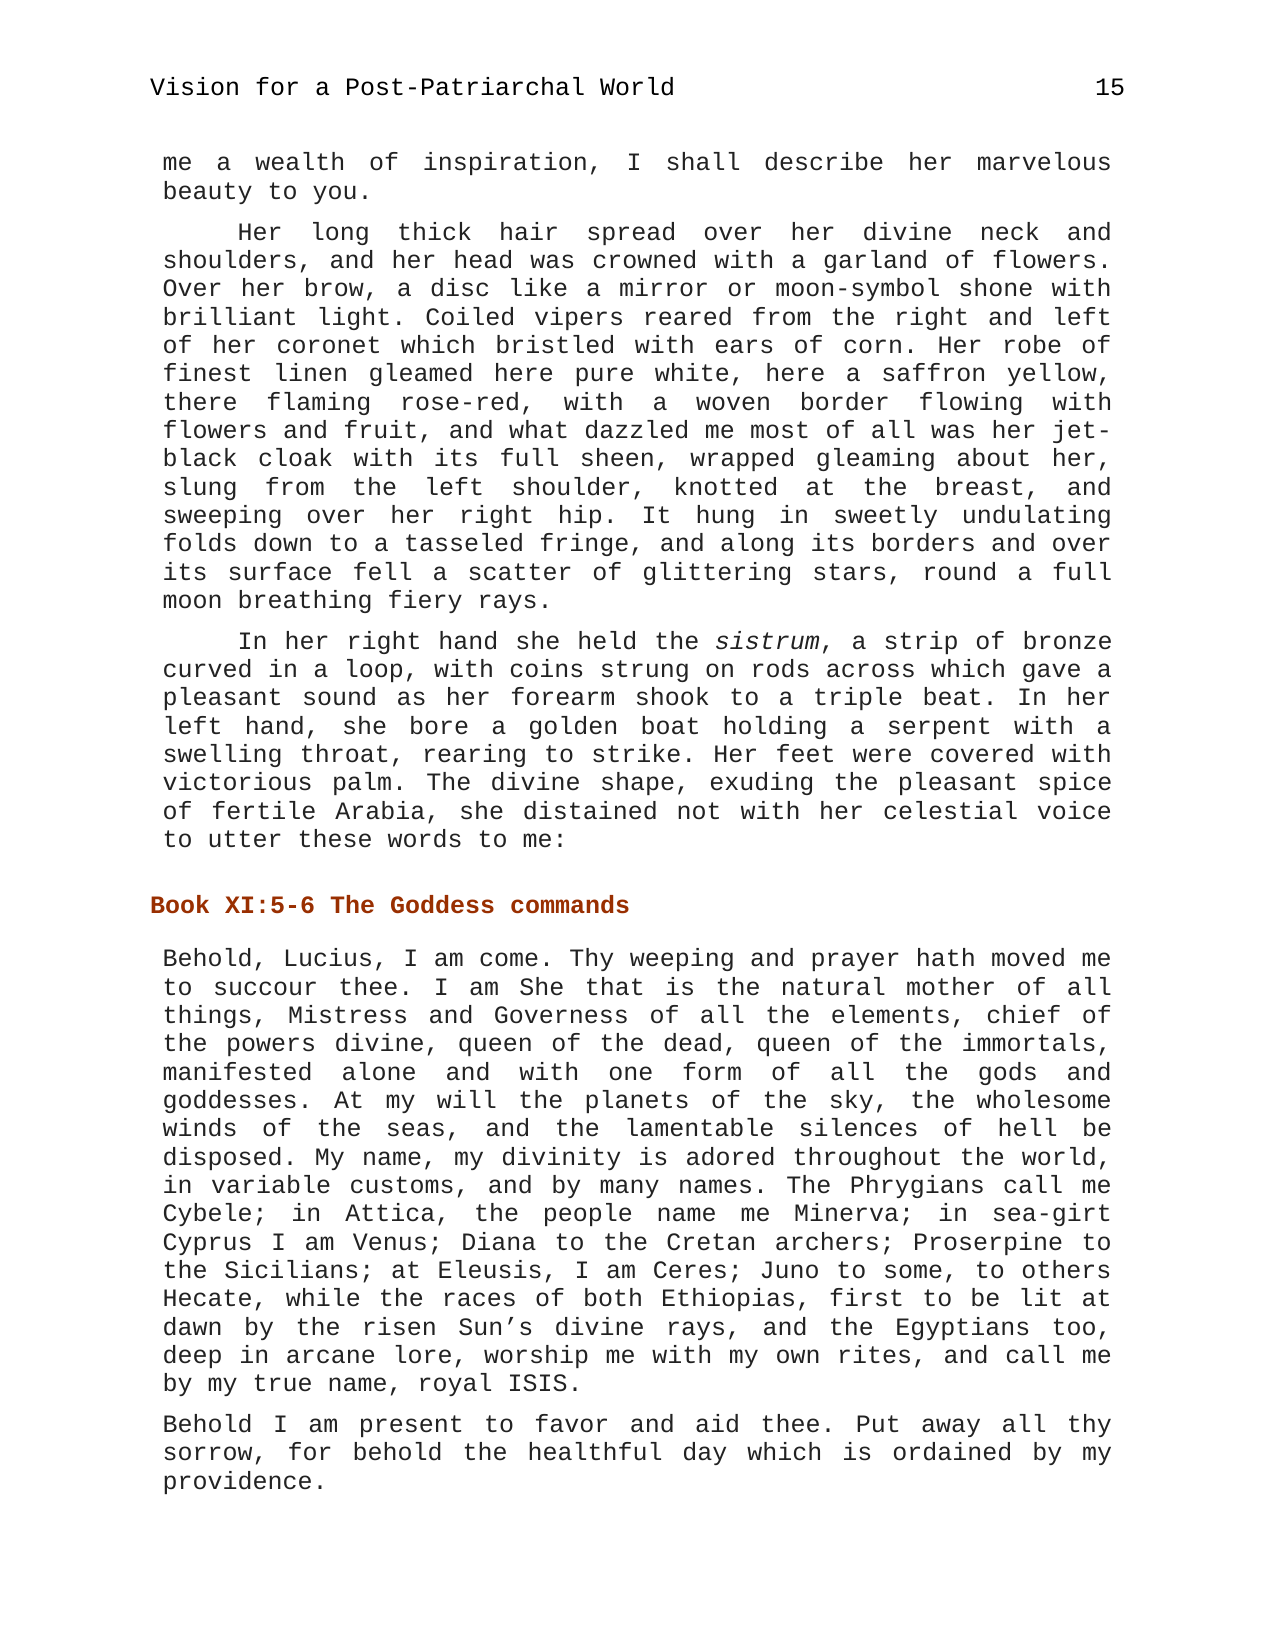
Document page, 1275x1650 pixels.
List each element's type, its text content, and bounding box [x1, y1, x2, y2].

text Behold I am present to favor and aid thee. Put away all thy sorrow, for behold the healthful day which is ordained by my providence. [162, 1412, 1112, 1497]
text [162, 150, 1112, 207]
text Book XI:5-6 The Goddess commands [150, 892, 1125, 921]
text In her right hand she held the sistrum, a strip of bronze curved in a loop, with coins strung on rods across which gave a pleasant sound as her forearm shook to a triple beat. In her left hand, she bore a golden boat holding a serpent with a swelling throat, rearing to strike. Her feet were covered with victorious palm. The divine shape, exuding the pleasant spice of fertile Arabia, she distained not with her celestial voice to utter these words to me: [162, 628, 1112, 855]
text Her long thick hair spread over her divine neck and shoulders, and her head was crowned with a garland of flowers. Over her brow, a disc like a mirror or moon-symbol shone with brilliant light. Coiled vipers reared from the right and left of her coronet which bristled with ears of corn. Her robe of finest linen gleamed here pure white, here a saffron yellow, there flaming rose-red, with a woven border flowing with flowers and fruit, and what dazzled me most of all was her jet-black cloak with its full sheen, wrapped gleaming about her, slung from the left shoulder, knotted at the breast, and sweeping over her right hip. It hung in sweetly undulating folds down to a tasseled fringe, and along its borders and over its surface fell a scatter of glittering stars, round a full moon breathing fiery rays. [162, 219, 1112, 616]
text Behold, Lucius, I am come. Thy weeping and prayer hath moved me to succour thee. I am She that is the natural mother of all things, Mistress and Governess of all the elements, chief of the powers divine, queen of the dead, queen of the immortals, manifested alone and with one form of all the gods and goddesses. At my will the planets of the sky, the wholesome winds of the seas, and the lamentable silences of hell be disposed. My name, my divinity is adored throughout the world, in variable customs, and by many names. The Phrygians call me Cybele; in Attica, the people name me Minerva; in sea-girt Cyprus I am Venus; Diana to the Cretan archers; Proserpine to the Sicilians; at Eleusis, I am Ceres; Juno to some, to others Hecate, while the races of both Ethiopias, first to be lit at dawn by the risen Sun’s divine rays, and the Egyptians too, deep in arcane lore, worship me with my own rites, and call me by my true name, royal ISIS. [162, 946, 1112, 1399]
